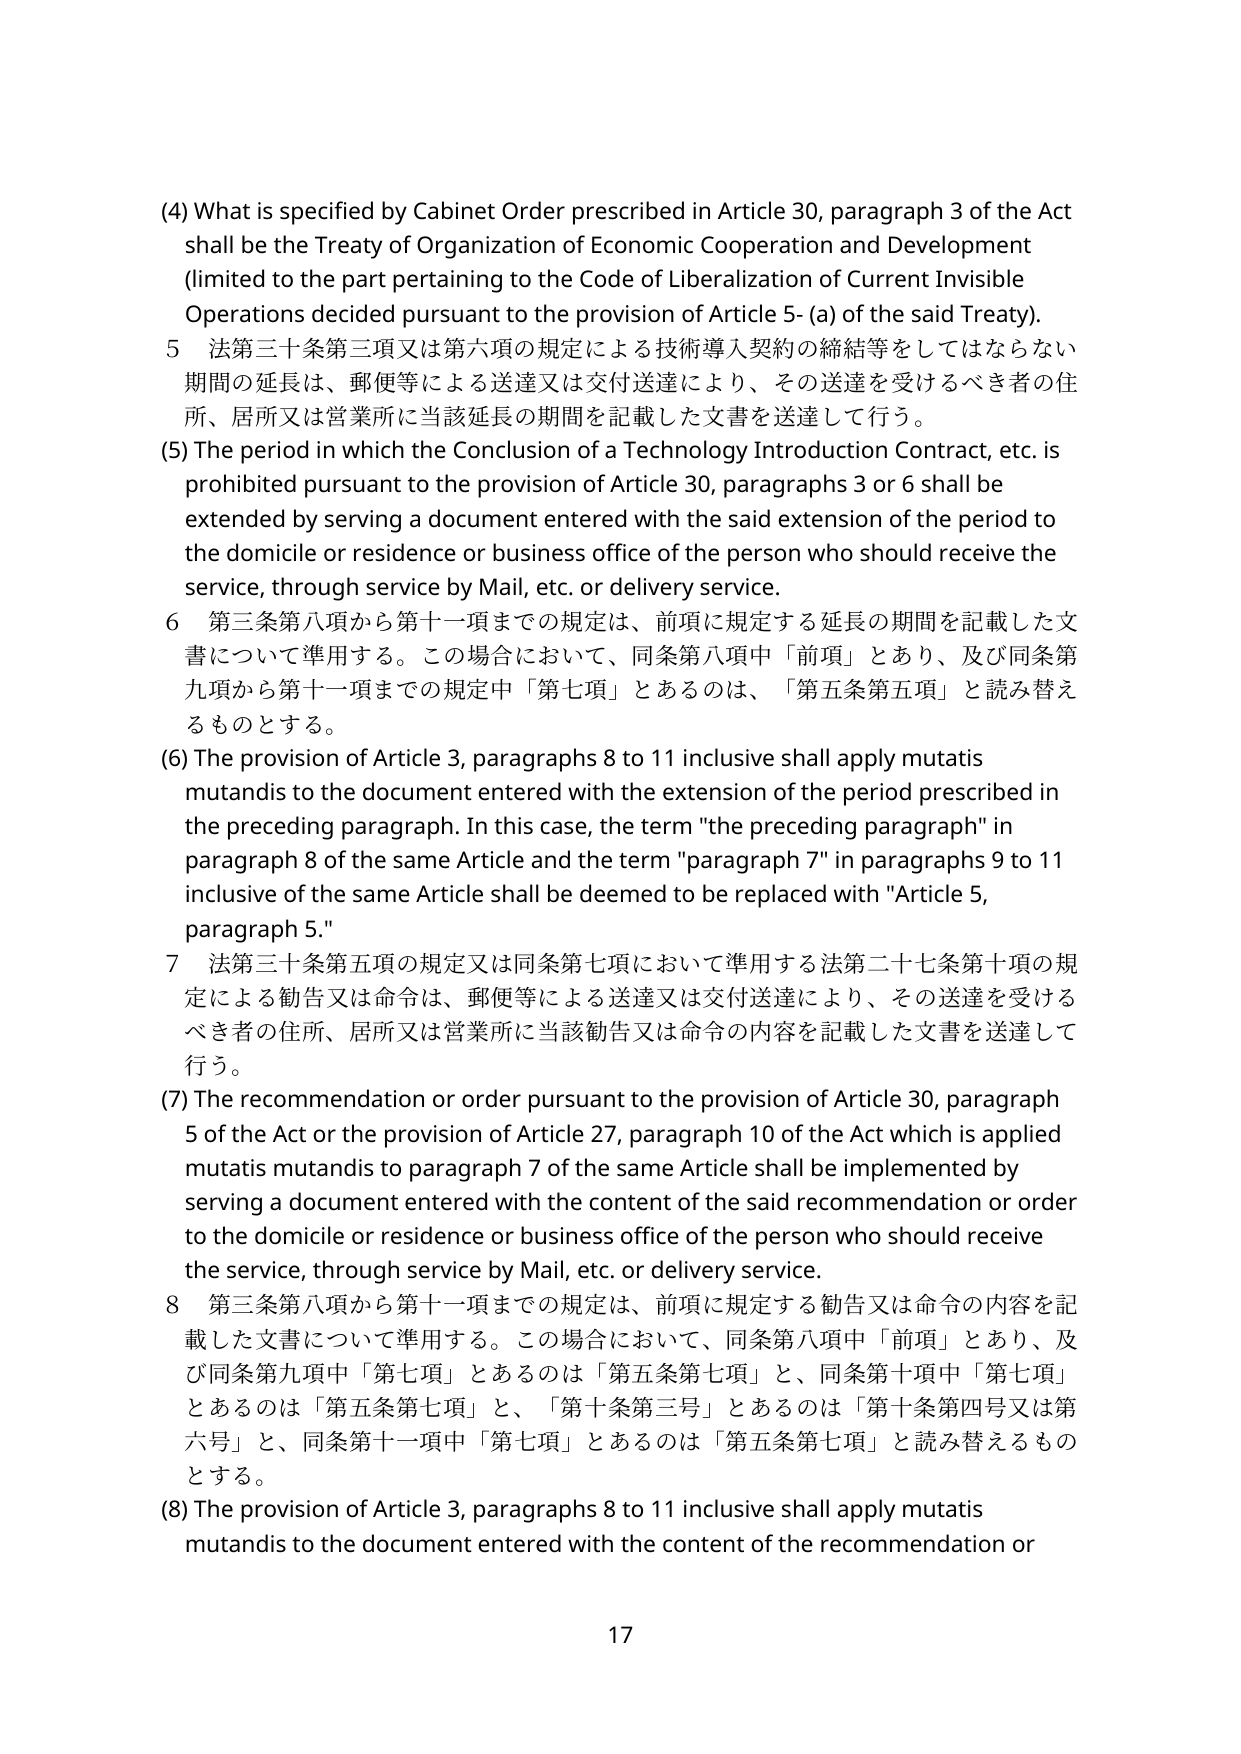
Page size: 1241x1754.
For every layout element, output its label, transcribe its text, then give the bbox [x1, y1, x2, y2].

text ６ 第三条第八項から第十一項までの規定は、前項に規定する延長の期間を記載した文書について準用する。この場合において、同条第八項中「前項」とあり、及び同条第九項から第十一項までの規定中「第七項」とあるのは、「第五条第五項」と読み替えるものとする。 [161, 604, 1079, 740]
text ８ 第三条第八項から第十一項までの規定は、前項に規定する勧告又は命令の内容を記載した文書について準用する。この場合において、同条第八項中「前項」とあり、及び同条第九項中「第七項」とあるのは「第五条第七項」と、同条第十項中「第七項」とあるのは「第五条第七項」と、「第十条第三号」とあるのは「第十条第四号又は第六号」と、同条第十一項中「第七項」とあるのは「第五条第七項」と読み替えるものとする。 [161, 1287, 1079, 1492]
text (5) The period in which the Conclusion of a Technology Introduction Contract, etc. is prohibited pursuant to the provision of Article 30, paragraphs 3 or 6 shall be extended by serving a document entered with the said extension of the period to the domicile or residence or business office of the person who should receive the service, through service by Mail, etc. or delivery service. [161, 433, 1079, 604]
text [161, 1492, 1079, 1560]
text (7) The recommendation or order pursuant to the provision of Article 30, paragraph 5 of the Act or the provision of Article 27, paragraph 10 of the Act which is applied mutatis mutandis to paragraph 7 of the same Article shall be implemented by serving a document entered with the content of the said recommendation or order to the domicile or residence or business office of the person who should receive the service, through service by Mail, etc. or delivery service. [161, 1082, 1079, 1287]
text (6) The provision of Article 3, paragraphs 8 to 11 inclusive shall apply mutatis mutandis to the document entered with the extension of the period prescribed in the preceding paragraph. In this case, the term "the preceding paragraph" in paragraph 8 of the same Article and the term "paragraph 7" in paragraphs 9 to 11 inclusive of the same Article shall be deemed to be replaced with "Article 5, paragraph 5." [161, 740, 1079, 945]
text ５ 法第三十条第三項又は第六項の規定による技術導入契約の締結等をしてはならない期間の延長は、郵便等による送達又は交付送達により、その送達を受けるべき者の住所、居所又は営業所に当該延長の期間を記載した文書を送達して行う。 [161, 330, 1079, 433]
text (4) What is specified by Cabinet Order prescribed in Article 30, paragraph 3 of the Act shall be the Treaty of Organization of Economic Cooperation and Development (limited to the part pertaining to the Code of Liberalization of Current Invisible Operations decided pursuant to the provision of Article 5- (a) of the said Treaty). [161, 194, 1079, 330]
text ７ 法第三十条第五項の規定又は同条第七項において準用する法第二十七条第十項の規定による勧告又は命令は、郵便等による送達又は交付送達により、その送達を受けるべき者の住所、居所又は営業所に当該勧告又は命令の内容を記載した文書を送達して行う。 [161, 945, 1079, 1082]
